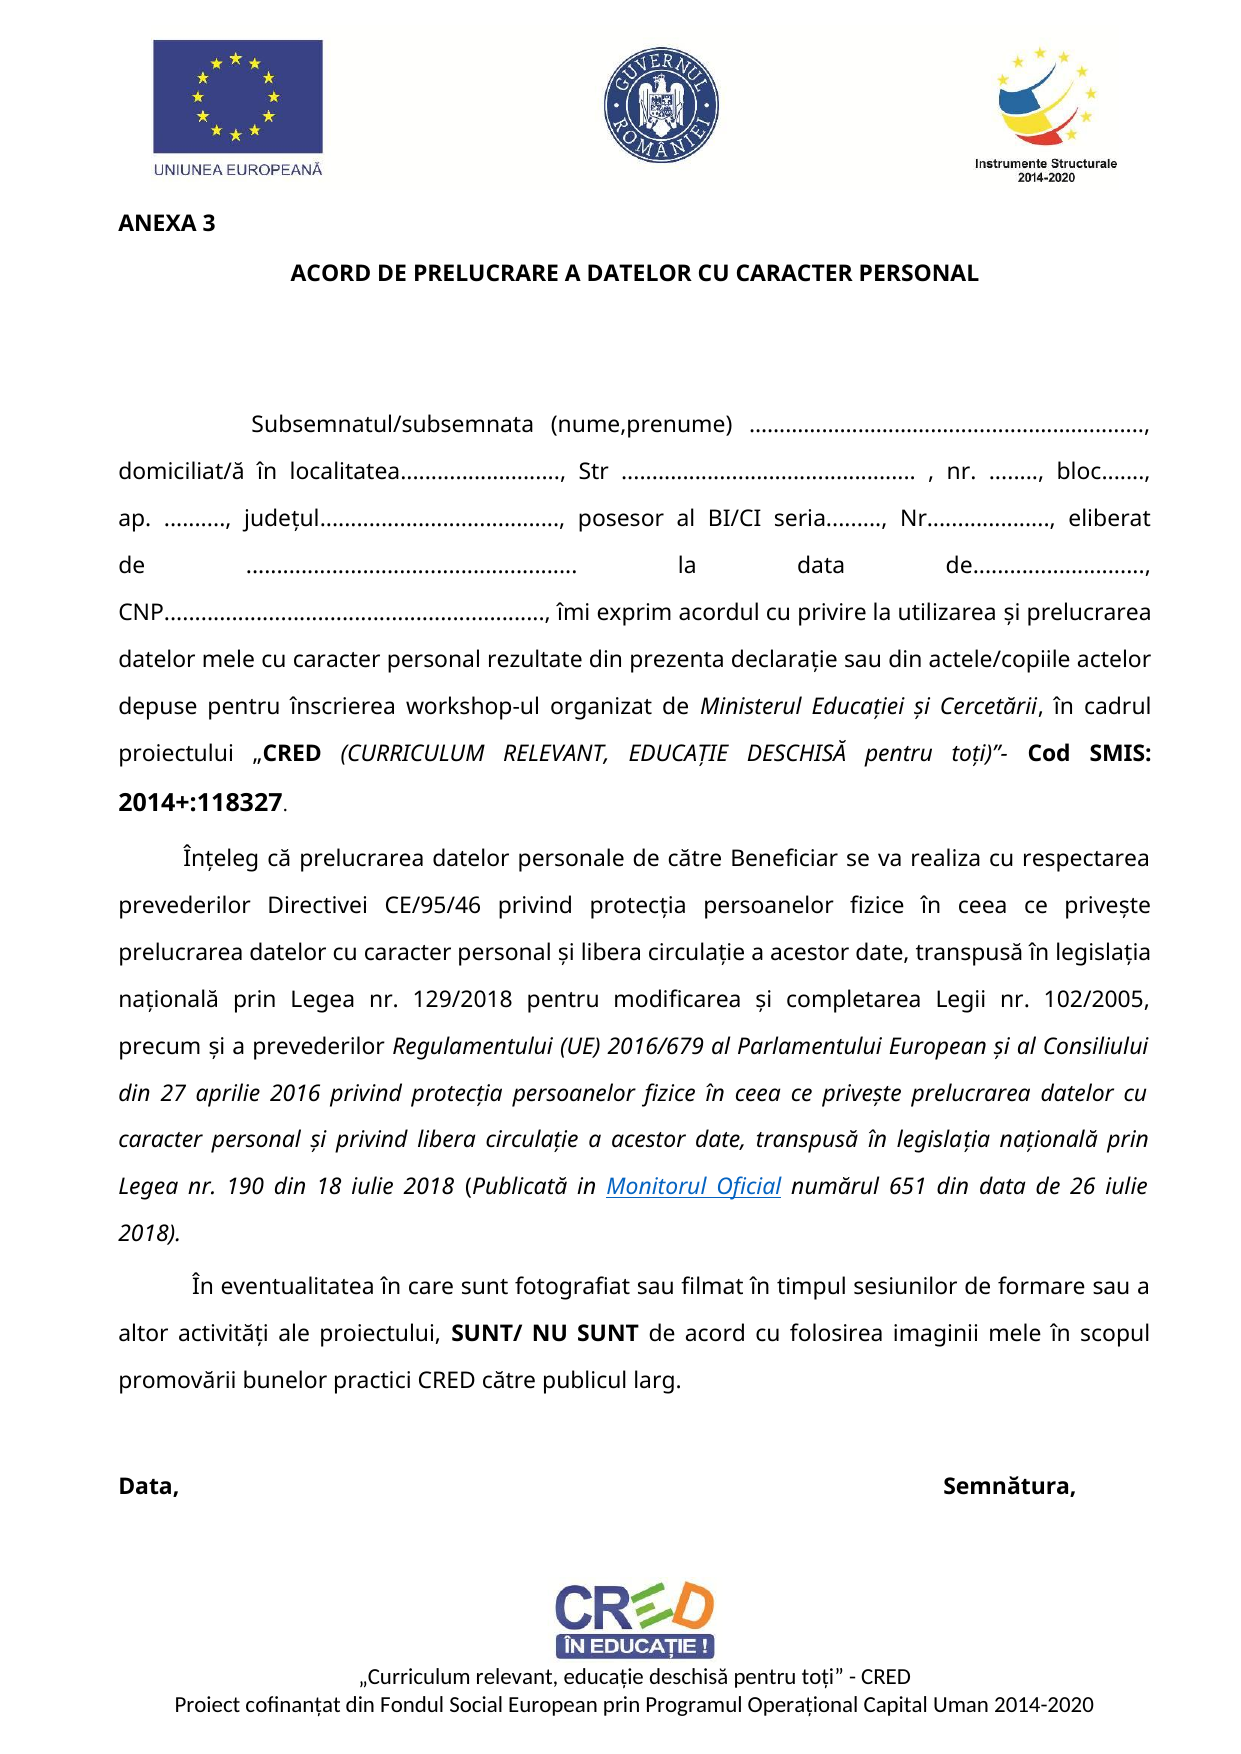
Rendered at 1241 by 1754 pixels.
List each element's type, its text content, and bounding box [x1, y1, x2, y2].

text Data, Semnătura, [118, 1470, 1152, 1501]
picture [151, 25, 1119, 190]
picture [547, 1577, 723, 1665]
text Subsemnatul/subsemnata (nume,prenume) ……………………………..............………........., domiciliat/ă în localitatea.........................., Str ................................................ , nr. ........, bloc......., ap. .........., judeţul......................................., posesor al BI/CI seria........., Nr...................., eliberat de ...................................................... la data de............................, CNP.............................................................., îmi exprim acordul cu privire la utilizarea şi prelucrarea datelor mele cu caracter personal rezultate din prezenta declaraţie sau din actele/copiile actelor depuse pentru înscrierea workshop-ul organizat de Ministerul Educației și Cercetării, în cadrul proiectului „CRED (CURRICULUM RELEVANT, EDUCAȚIE DESCHISĂ pentru toți)”- Cod SMIS: 2014+:118327. [118, 408, 1152, 819]
text Înţeleg că prelucrarea datelor personale de către Beneficiar se va realiza cu respectarea prevederilor Directivei CE/95/46 privind protecţia persoanelor fizice în ceea ce priveşte prelucrarea datelor cu caracter personal şi libera circulaţie a acestor date, transpusă în legislaţia naţională prin Legea nr. 129/2018 pentru modificarea și completarea Legii nr. 102/2005, precum şi a prevederilor Regulamentului (UE) 2016/679 al Parlamentului European și al Consiliului din 27 aprilie 2016 privind protecția persoanelor fizice în ceea ce privește prelucrarea datelor cu caracter personal și privind libera circulație a acestor date, transpusă în legislaţia naţională prin Legea nr. 190 din 18 iulie 2018 (Publicată in Monitorul Oficial numărul 651 din data de 26 iulie 2018). [118, 842, 1152, 1248]
text În eventualitatea în care sunt fotografiat sau filmat în timpul sesiunilor de formare sau a altor activități ale proiectului, SUNT/ NU SUNT de acord cu folosirea imaginii mele în scopul promovării bunelor practici CRED către publicul larg. [118, 1270, 1152, 1395]
text ACORD DE PRELUCRARE A DATELOR CU CARACTER PERSONAL [118, 257, 1152, 288]
text ANEXA 3 [118, 207, 1152, 238]
